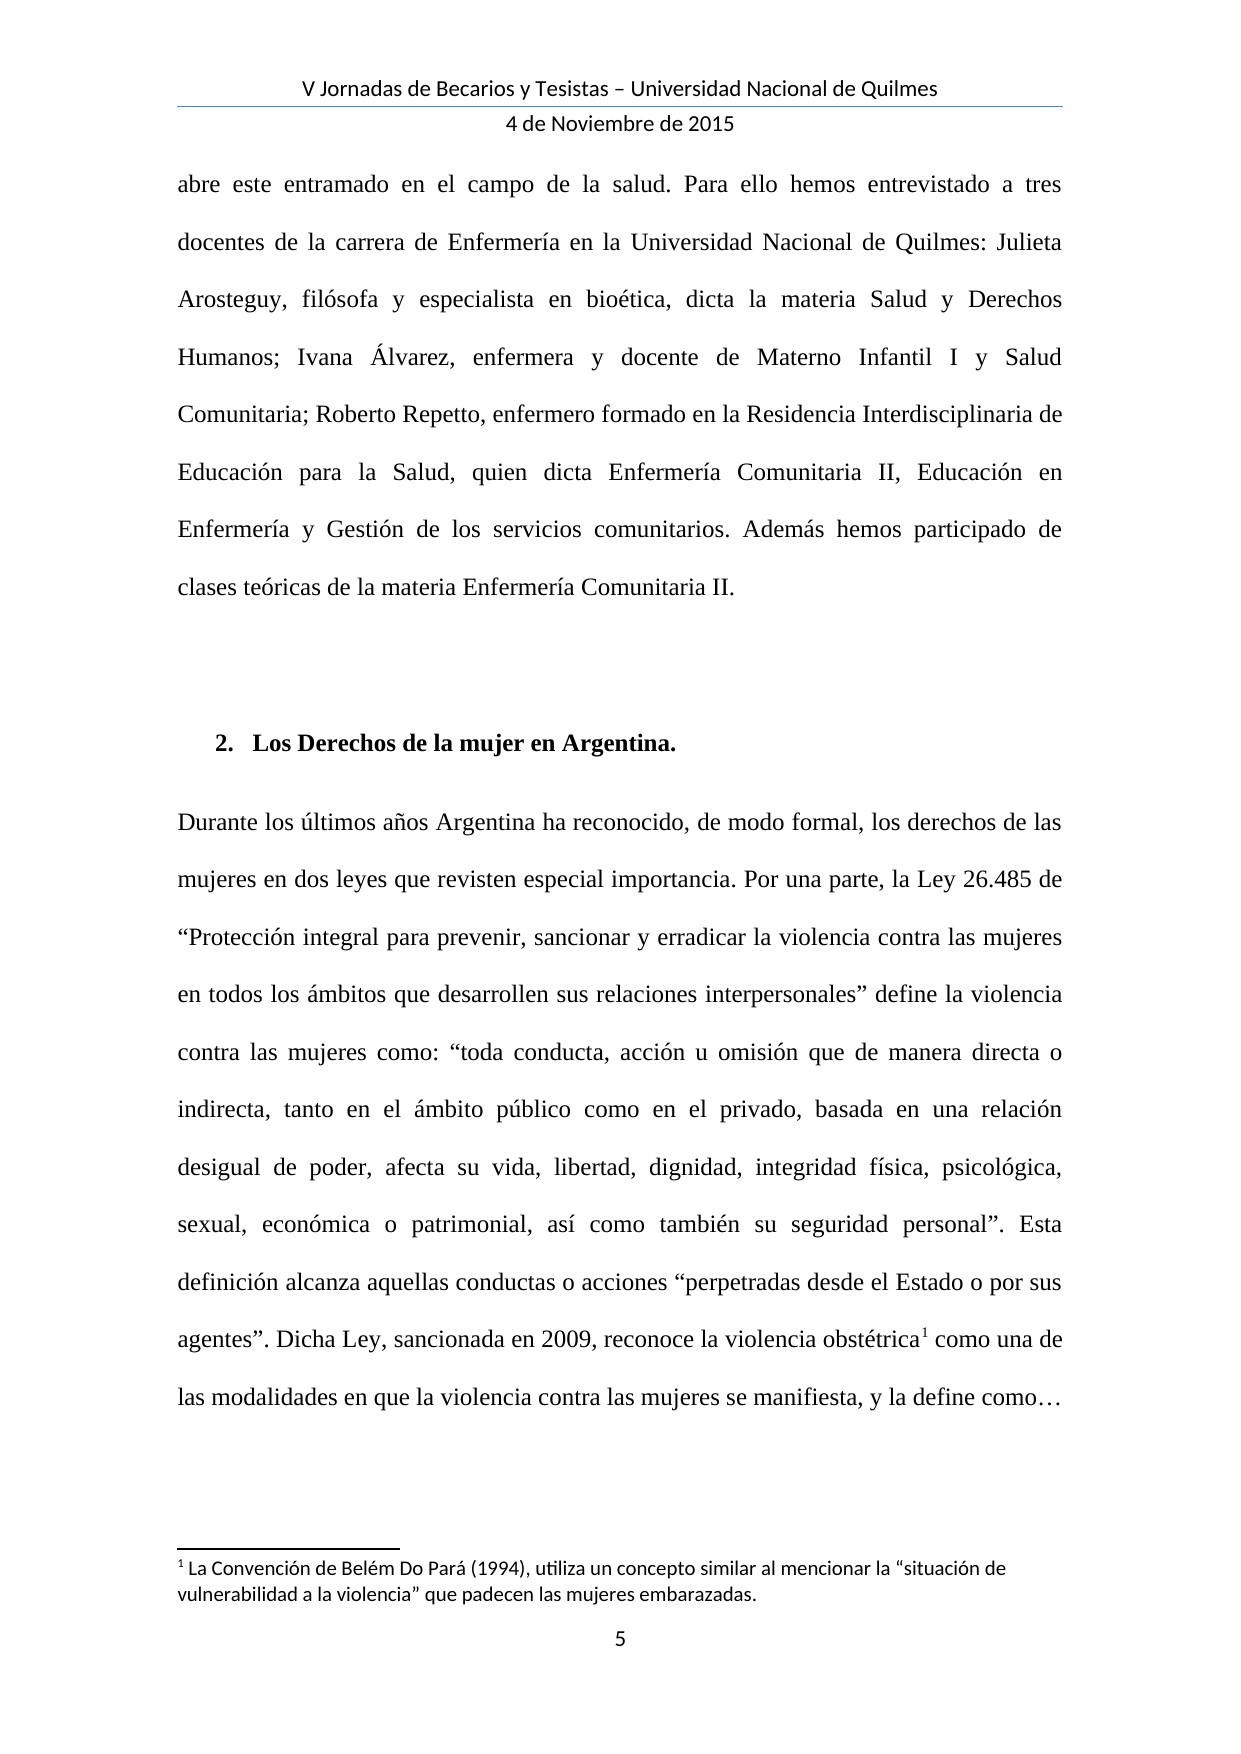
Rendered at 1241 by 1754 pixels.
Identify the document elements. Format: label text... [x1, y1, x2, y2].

text Durante los últimos años Argentina ha reconocido, de modo formal, los derechos de las mujeres en dos leyes que revisten especial importancia. Por una parte, la Ley 26.485 de “Protección integral para prevenir, sancionar y erradicar la violencia contra las mujeres en todos los ámbitos que desarrollen sus relaciones interpersonales” define la violencia contra las mujeres como: “toda conducta, acción u omisión que de manera directa o indirecta, tanto en el ámbito público como en el privado, basada en una relación desigual de poder, afecta su vida, libertad, dignidad, integridad física, psicológica, sexual, económica o patrimonial, así como también su seguridad personal”. Esta definición alcanza aquellas conductas o acciones “perpetradas desde el Estado o por sus agentes”. Dicha Ley, sancionada en 2009, reconoce la violencia obstétrica como una de las modalidades en que la violencia contra las mujeres se manifiesta, y la define como… [177, 807, 1063, 1411]
list Los Derechos de la mujer en Argentina. [215, 728, 1063, 757]
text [177, 169, 1063, 601]
